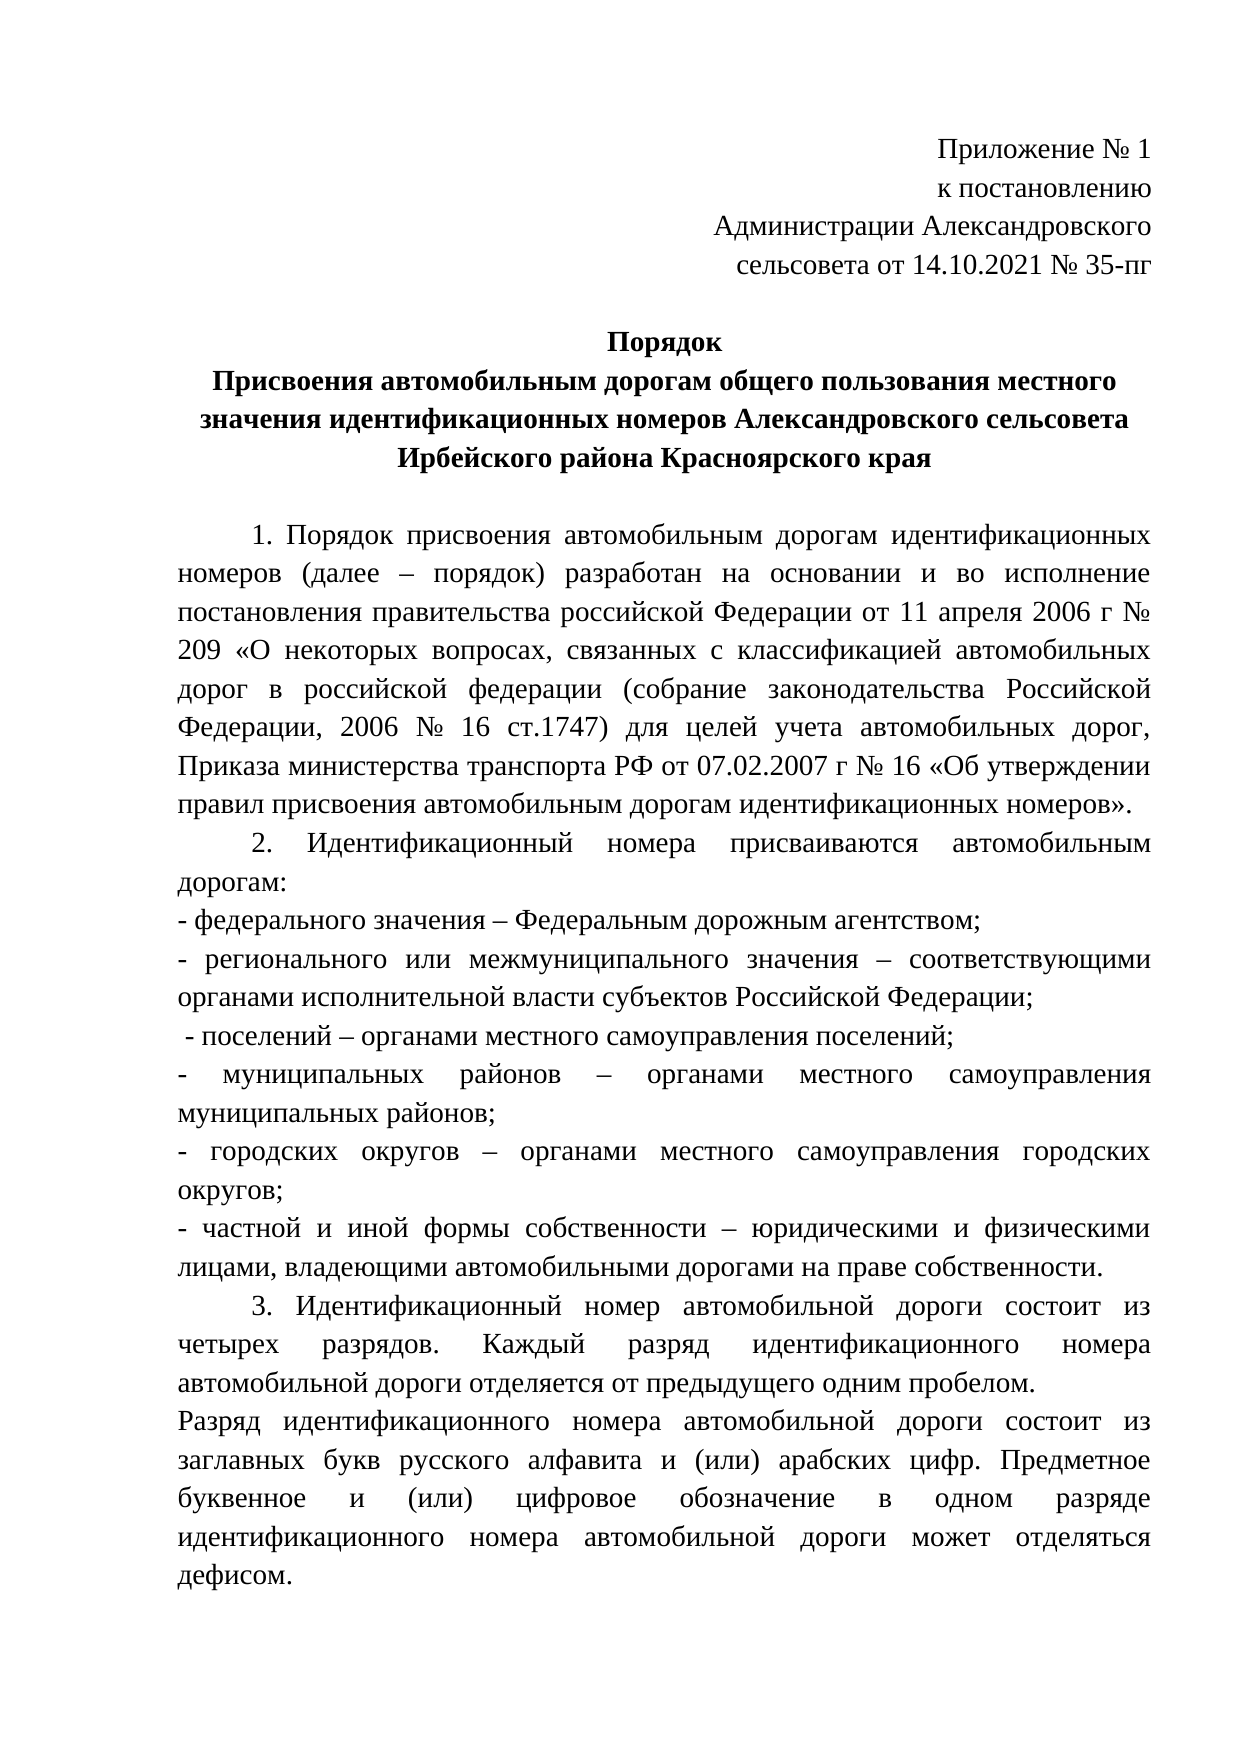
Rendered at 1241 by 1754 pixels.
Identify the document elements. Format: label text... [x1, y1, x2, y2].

text Присвоения автомобильным дорогам общего пользования местного значения идентификационных номеров Александровского сельсовета Ирбейского района Красноярского края [177, 363, 1152, 473]
text - федерального значения – Федеральным дорожным агентством; [177, 902, 1152, 936]
text - частной и иной формы собственности – юридическими и физическими лицами, владеющими автомобильными дорогами на праве собственности. [177, 1211, 1152, 1283]
text сельсовета от 14.10.2021 № 35-пг [177, 247, 1152, 281]
text - поселений – органами местного самоуправления поселений; [177, 1018, 1152, 1051]
text - городских округов – органами местного самоуправления городских округов; [177, 1133, 1152, 1206]
text Разряд идентификационного номера автомобильной дороги состоит из заглавных букв русского алфавита и (или) арабских цифр. Предметное буквенное и (или) цифровое обозначение в одном разряде идентификационного номера автомобильной дороги может отделяться дефисом. [177, 1403, 1152, 1591]
text - регионального или межмуниципального значения – соответствующими органами исполнительной власти субъектов Российской Федерации; [177, 941, 1152, 1013]
text 2. Идентификационный номера присваиваются автомобильным дорогам: [177, 825, 1152, 897]
text к постановлению Администрации Александровского [177, 170, 1152, 242]
text 3. Идентификационный номер автомобильной дороги состоит из четырех разрядов. Каждый разряд идентификационного номера автомобильной дороги отделяется от предыдущего одним пробелом. [177, 1288, 1152, 1398]
text Порядок [177, 324, 1152, 358]
text Приложение № 1 [177, 131, 1152, 165]
text - муниципальных районов – органами местного самоуправления муниципальных районов; [177, 1056, 1152, 1128]
text 1. Порядок присвоения автомобильным дорогам идентификационных номеров (далее – порядок) разработан на основании и во исполнение постановления правительства российской Федерации от 11 апреля 2006 г № 209 «О некоторых вопросах, связанных с классификацией автомобильных дорог в российской федерации (собрание законодательства Российской Федерации, 2006 № 16 ст.1747) для целей учета автомобильных дорог, Приказа министерства транспорта РФ от 07.02.2007 г № 16 «Об утверждении правил присвоения автомобильным дорогам идентификационных номеров». [177, 517, 1152, 820]
